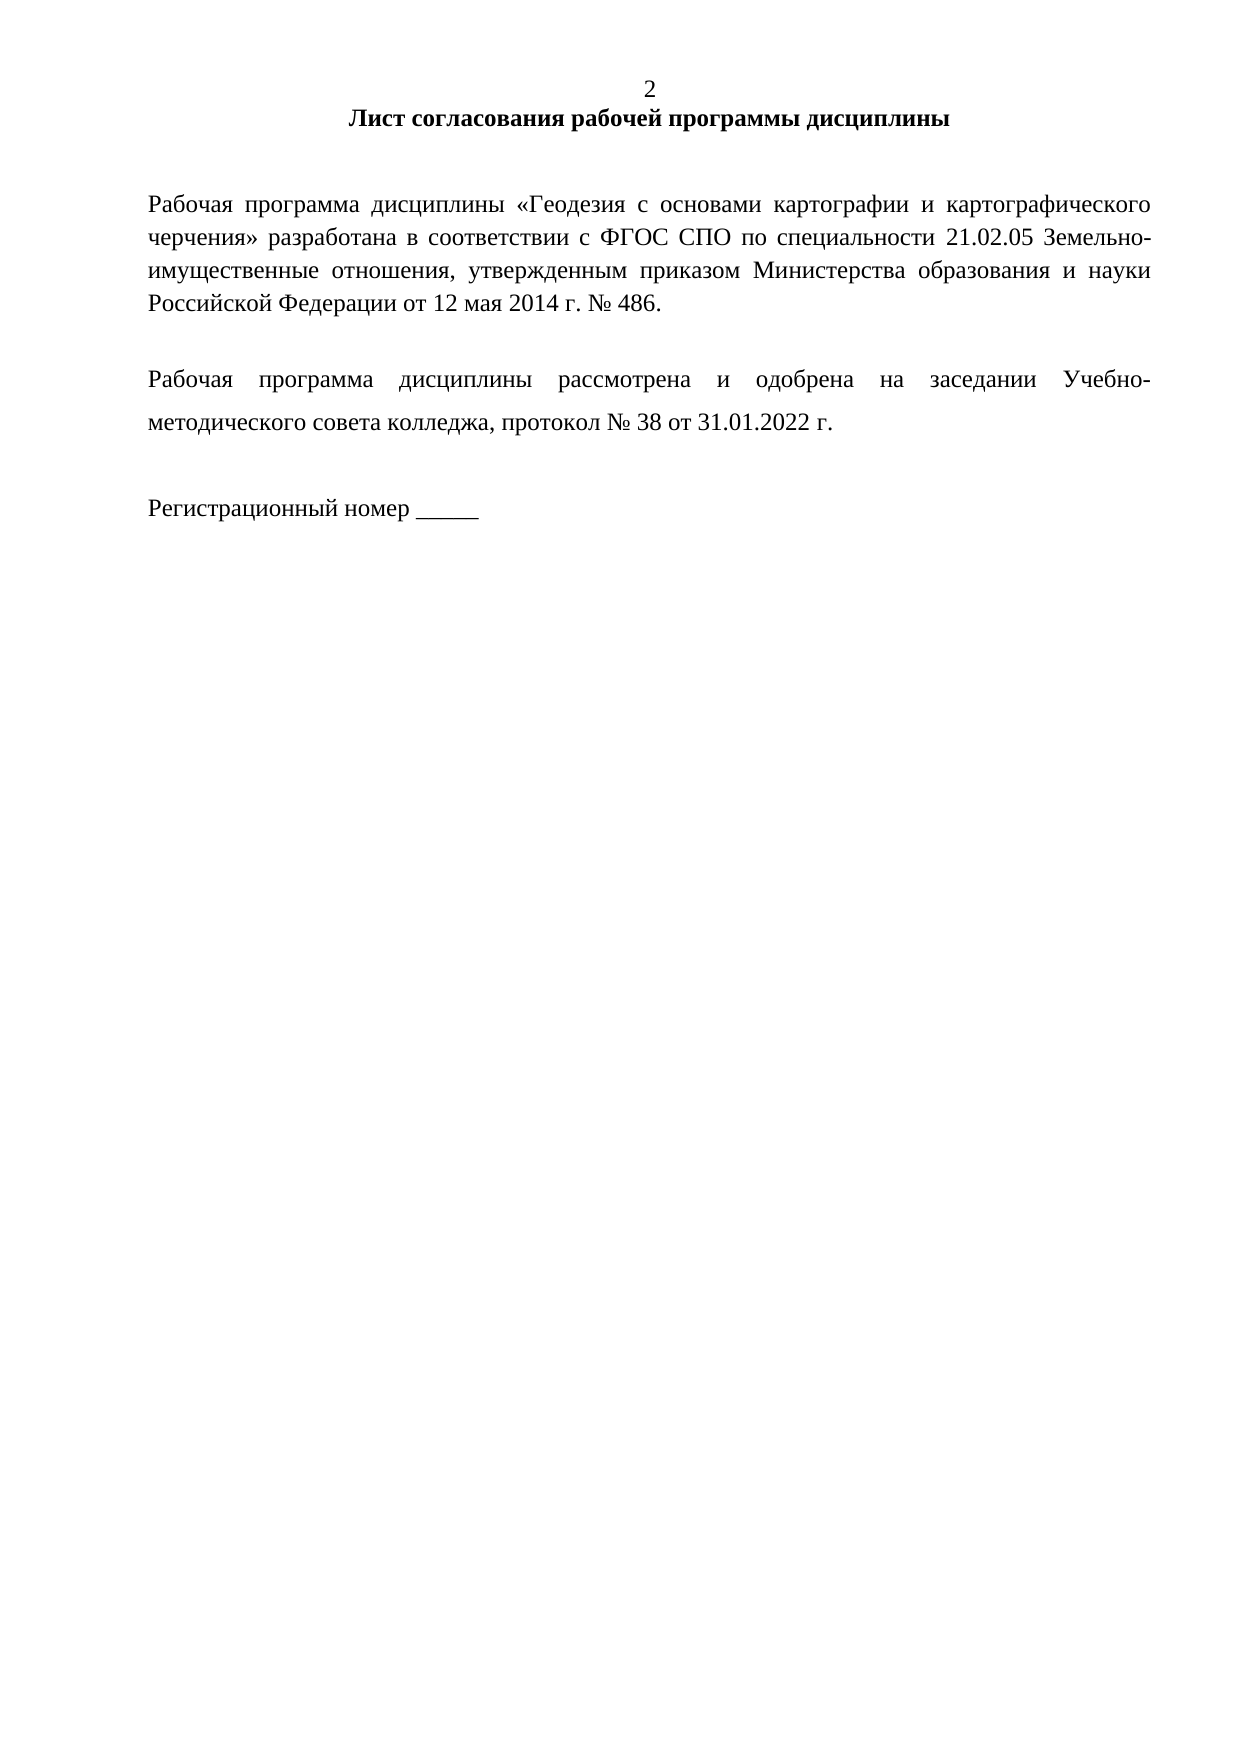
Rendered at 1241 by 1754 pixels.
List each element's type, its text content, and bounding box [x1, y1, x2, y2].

text Рабочая программа дисциплины рассмотрена и одобрена на заседании Учебно-методического совета колледжа, протокол № 38 от 31.01.2022 г. [148, 364, 1152, 436]
text Регистрационный номер _____ [148, 493, 1152, 522]
text Лист согласования рабочей программы дисциплины [148, 103, 1152, 131]
text Рабочая программа дисциплины «Геодезия с основами картографии и картографического черчения» разработана в соответствии с ФГОС СПО по специальности 21.02.05 Земельно-имущественные отношения, утвержденным приказом Министерства образования и науки Российской Федерации от 12 мая 2014 г. № 486. [148, 189, 1152, 317]
